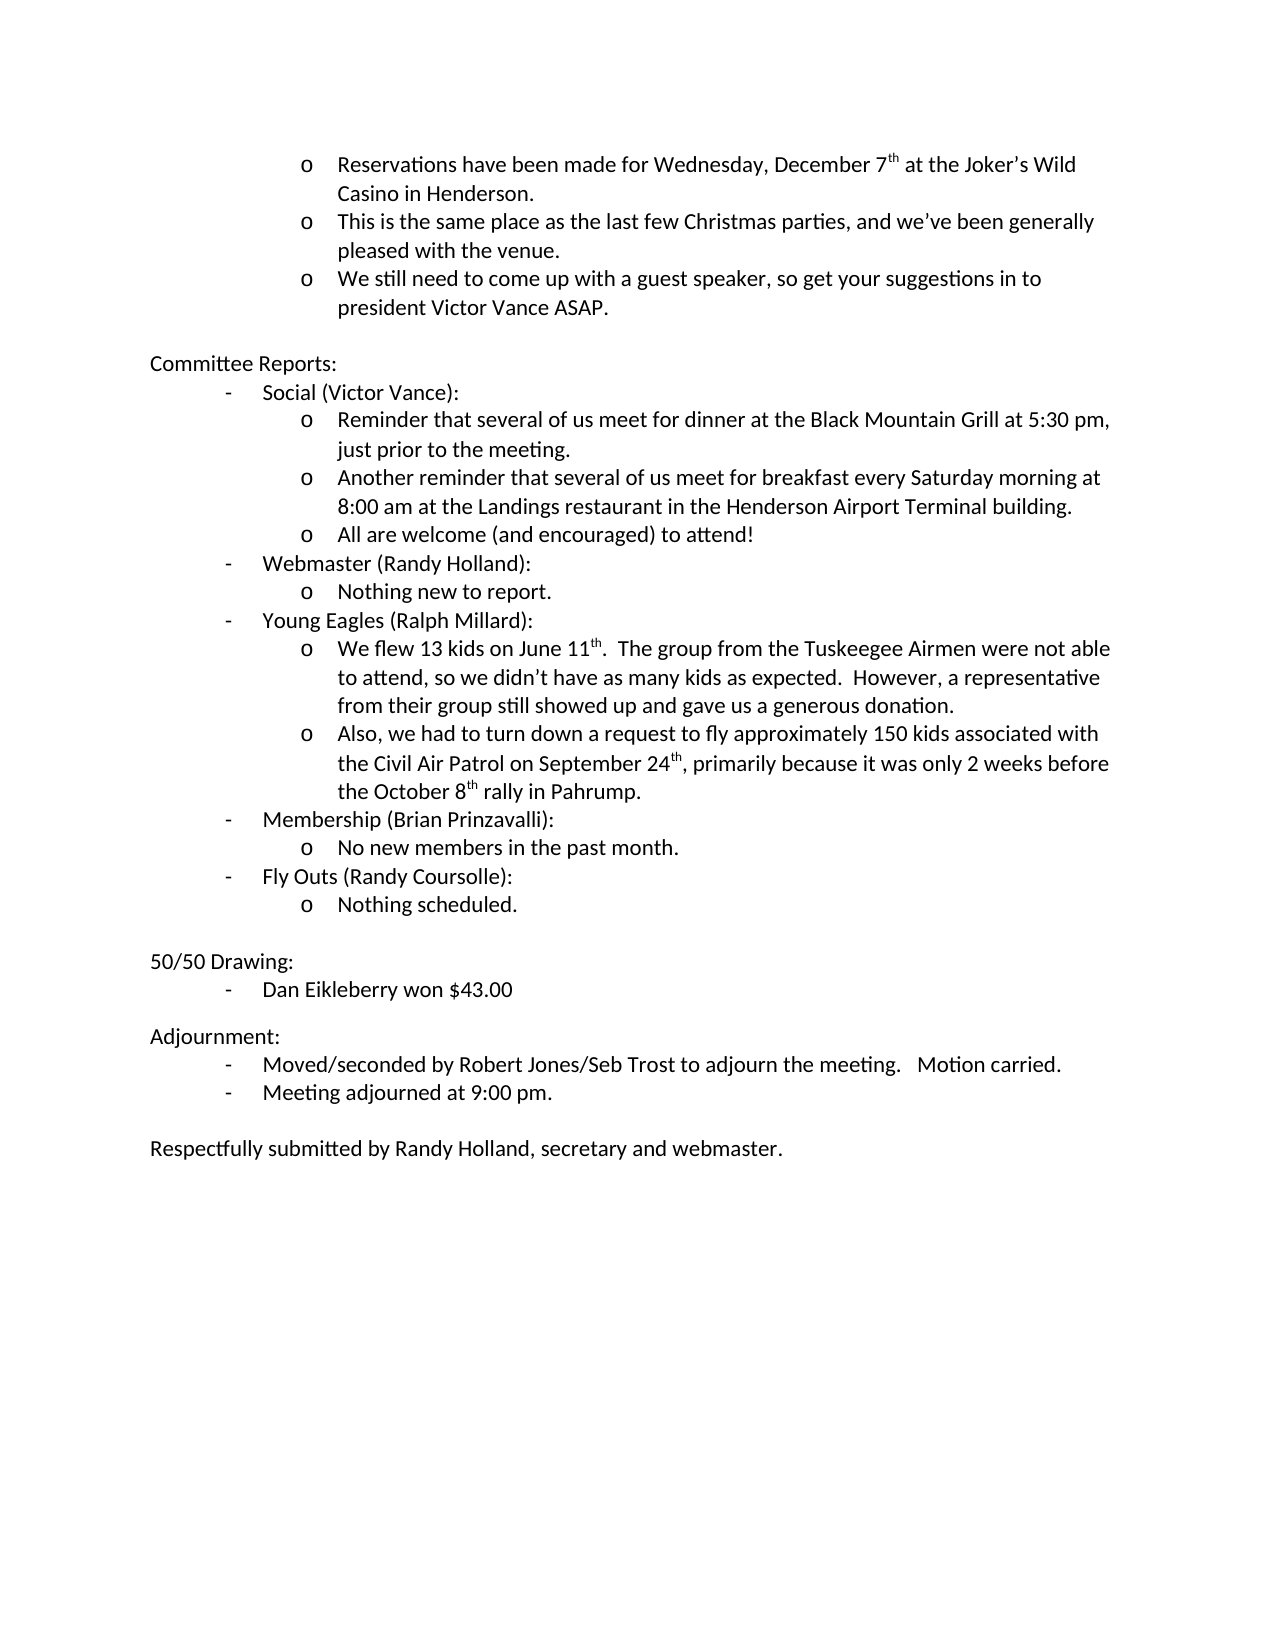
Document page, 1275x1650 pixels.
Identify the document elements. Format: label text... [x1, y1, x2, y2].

list This is the same place as the last few Christmas parties, and we’ve been generally pleased with the venue. [300, 207, 1125, 264]
list Young Eagles (Ralph Millard): [225, 606, 1125, 634]
list We still need to come up with a guest speaker, so get your suggestions in to president Victor Vance ASAP. [300, 264, 1125, 322]
list Nothing scheduled. [300, 890, 1125, 919]
list Reminder that several of us meet for dinner at the Black Mountain Grill at 5:30 pm, just prior to the meeting. [300, 406, 1125, 463]
list Another reminder that several of us meet for breakfast every Saturday morning at 8:00 am at the Landings restaurant in the Henderson Airport Terminal building. [300, 463, 1125, 520]
list We flew 13 kids on June 11th. The group from the Tuskeegee Airmen were not able to attend, so we didn’t have as many kids as expected. However, a representative from their group still showed up and gave us a generous donation. [300, 634, 1125, 719]
list Meeting adjourned at 9:00 pm. [225, 1078, 1125, 1106]
list Webmaster (Randy Holland): [225, 549, 1125, 577]
list All are welcome (and encouraged) to attend! [300, 520, 1125, 549]
list Membership (Brian Prinzavalli): [225, 805, 1125, 833]
text Committee Reports: [150, 349, 1125, 378]
list Nothing new to report. [300, 577, 1125, 606]
text Respectfully submitted by Randy Holland, secretary and webmaster. [150, 1134, 1125, 1162]
list Social (Victor Vance): [225, 378, 1125, 406]
list Reservations have been made for Wednesday, December 7th at the Joker’s Wild Casino in Henderson. [300, 150, 1125, 207]
list Dan Eikleberry won $43.00 [225, 975, 1125, 1003]
text 50/50 Drawing: [150, 947, 1125, 975]
text Adjournment: [150, 1022, 1125, 1050]
list Fly Outs (Randy Coursolle): [225, 862, 1125, 890]
list No new members in the past month. [300, 833, 1125, 862]
list Also, we had to turn down a request to fly approximately 150 kids associated with the Civil Air Patrol on September 24th, primarily because it was only 2 weeks before the October 8th rally in Pahrump. [300, 719, 1125, 805]
list Moved/seconded by Robert Jones/Seb Trost to adjourn the meeting. Motion carried. [225, 1050, 1125, 1078]
